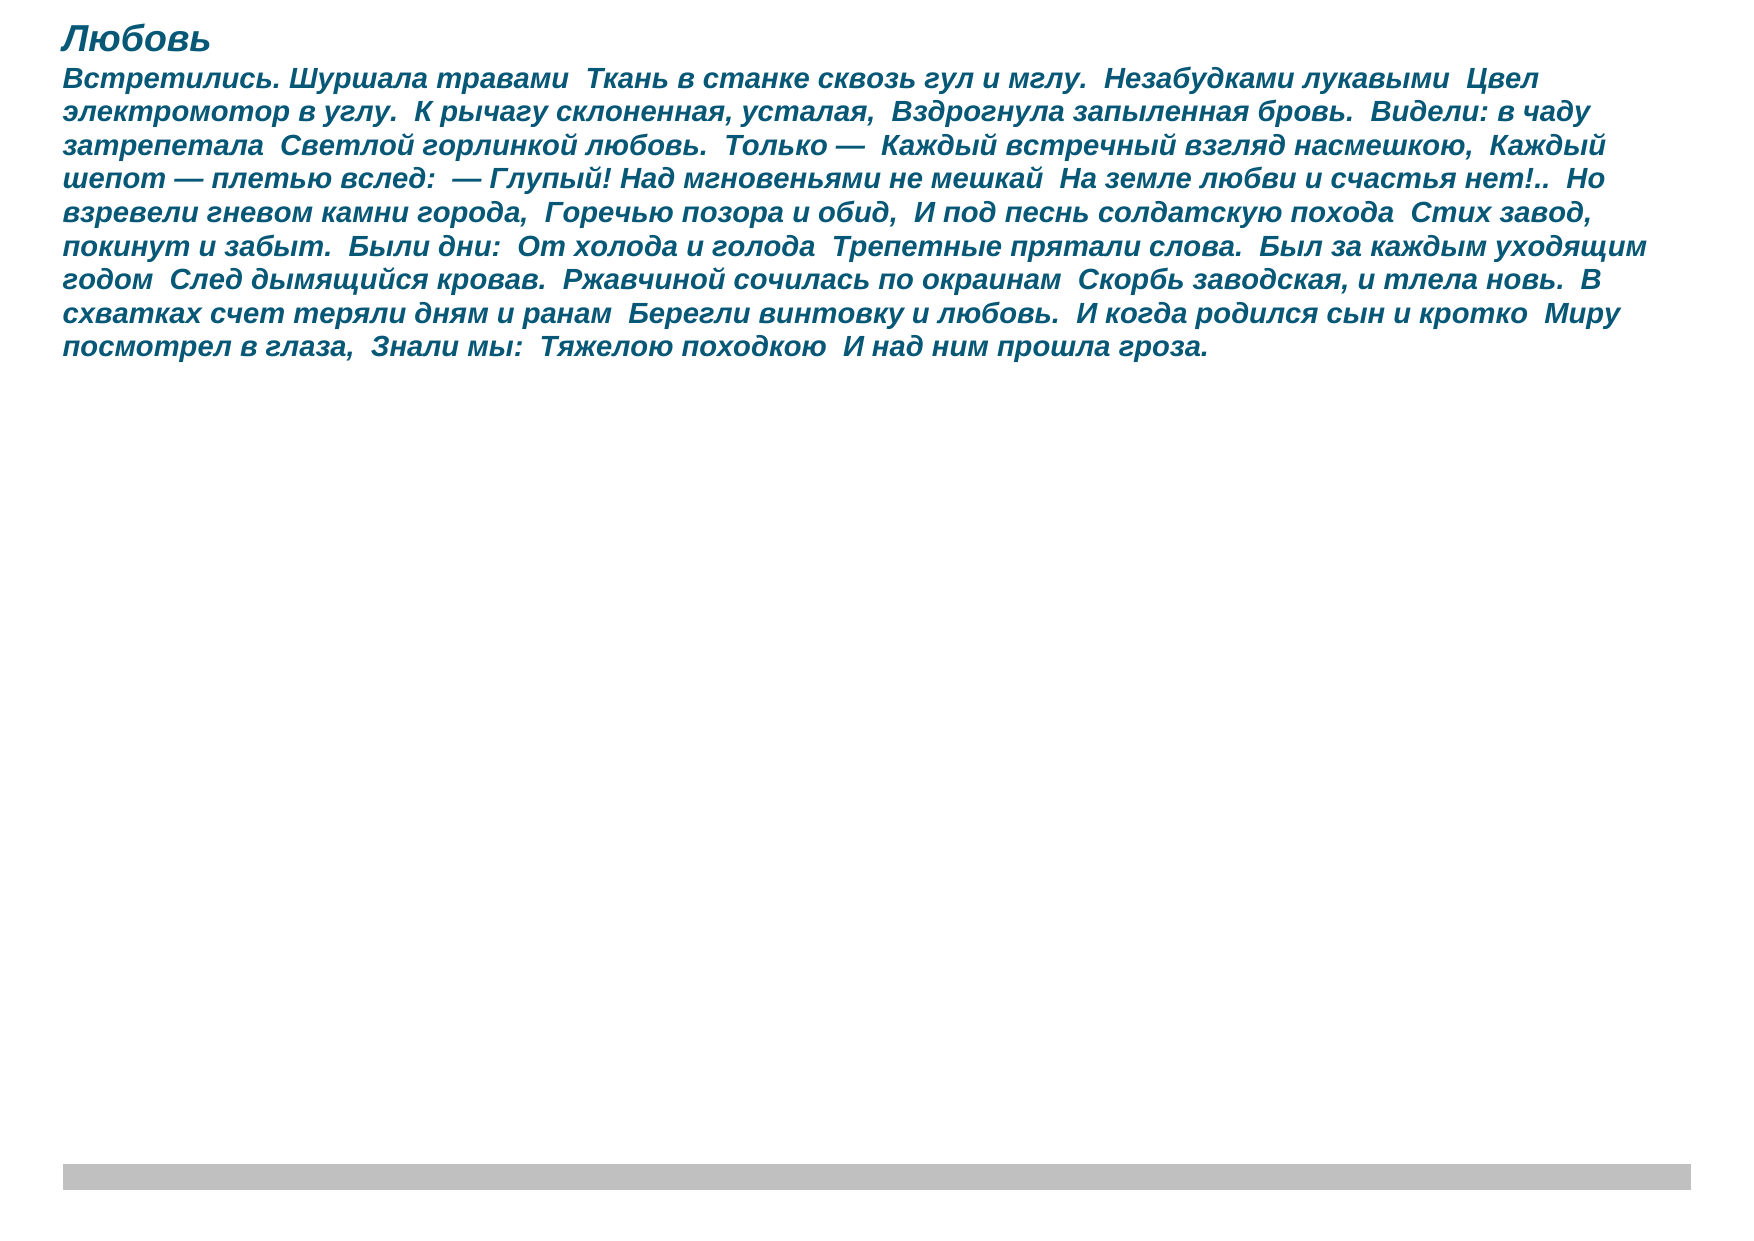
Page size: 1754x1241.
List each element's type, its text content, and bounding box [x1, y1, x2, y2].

text Встретились. Шуршала травами [62, 61, 1691, 363]
subtitle Любовь [62, 17, 1691, 60]
